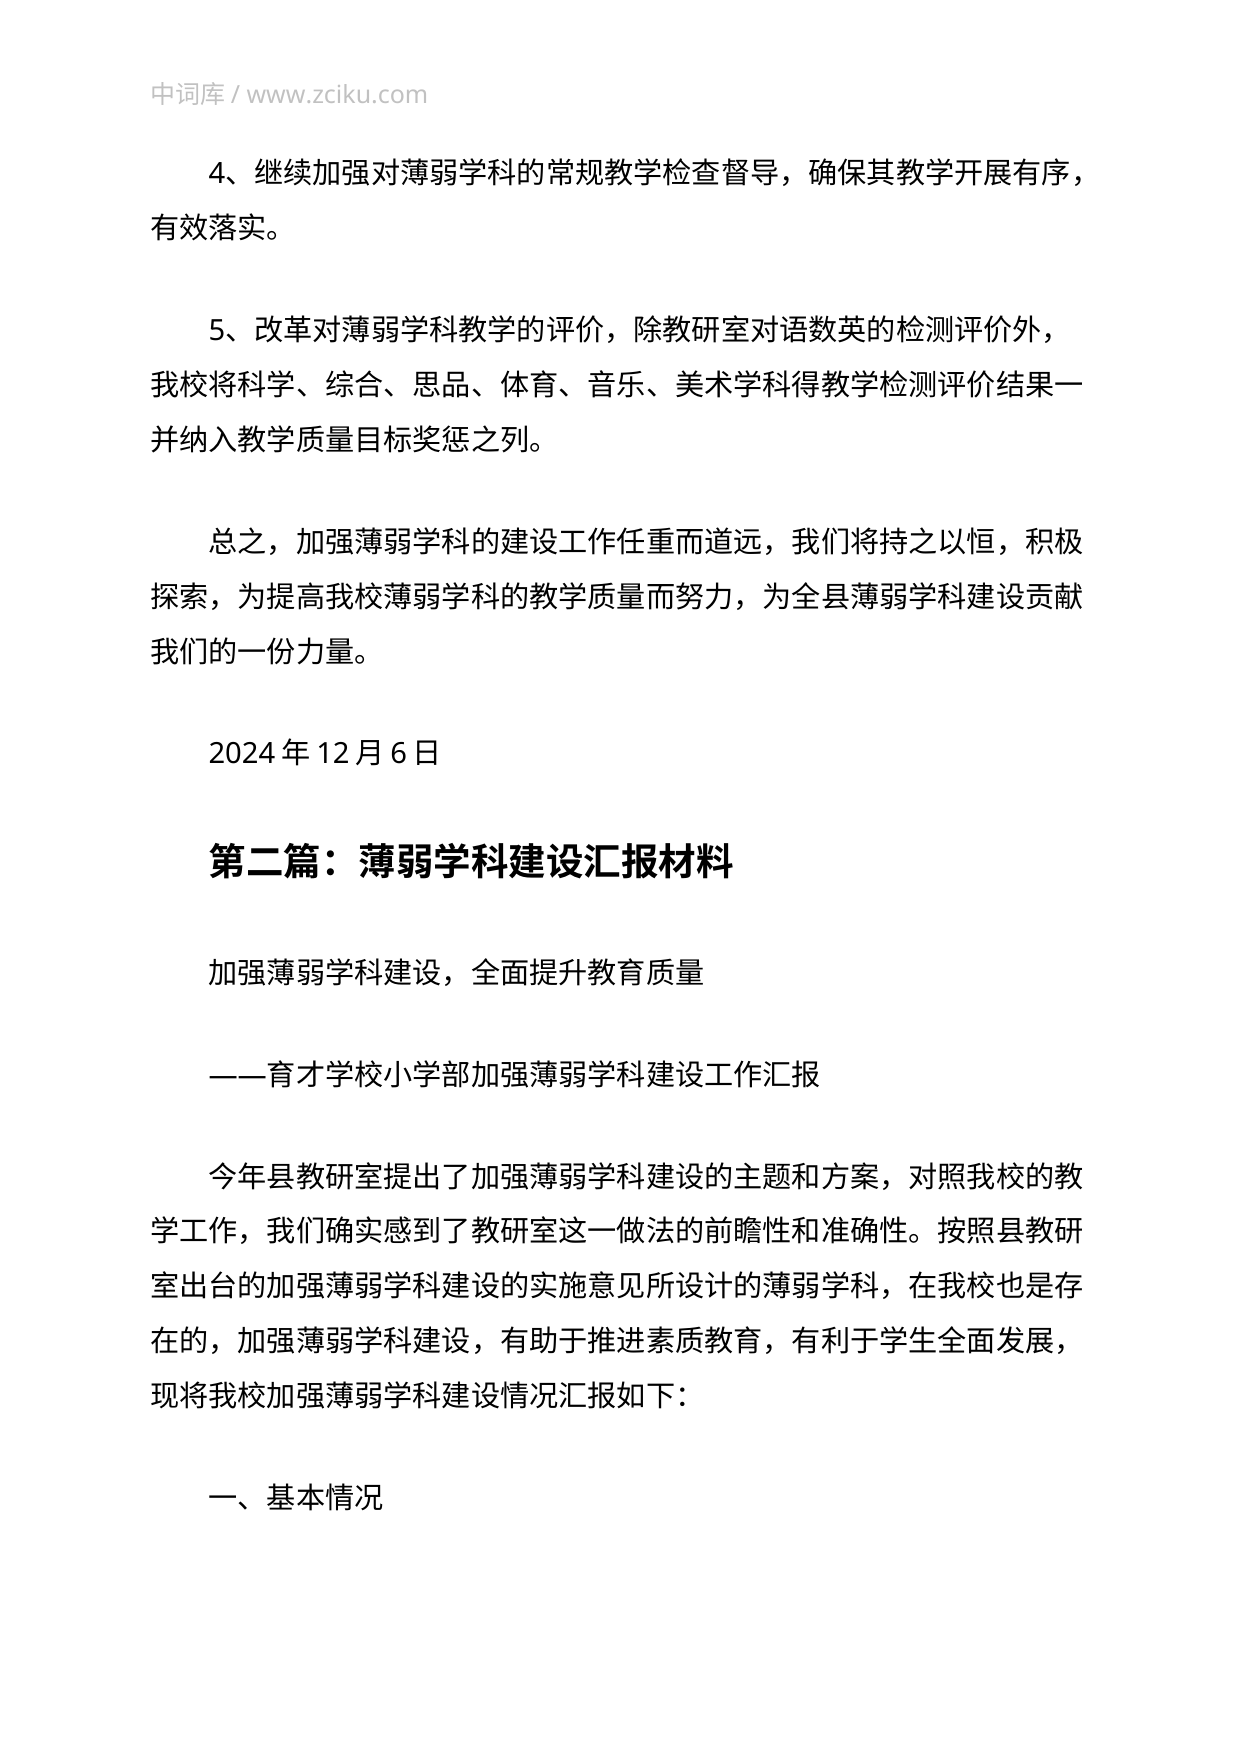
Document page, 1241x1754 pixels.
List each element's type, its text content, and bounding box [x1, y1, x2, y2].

text ——育才学校小学部加强薄弱学科建设工作汇报 [150, 1051, 1090, 1093]
text 4、继续加强对薄弱学科的常规教学检查督导，确保其教学开展有序，有效落实。 [150, 150, 1090, 247]
text 2024年12月6日 [150, 730, 1090, 772]
text 第二篇：薄弱学科建设汇报材料 [150, 832, 1090, 886]
text 总之，加强薄弱学科的建设工作任重而道远，我们将持之以恒，积极探索，为提高我校薄弱学科的教学质量而努力，为全县薄弱学科建设贡献我们的一份力量。 [150, 518, 1090, 671]
text 今年县教研室提出了加强薄弱学科建设的主题和方案，对照我校的教学工作，我们确实感到了教研室这一做法的前瞻性和准确性。按照县教研室出台的加强薄弱学科建设的实施意见所设计的薄弱学科，在我校也是存在的，加强薄弱学科建设，有助于推进素质教育，有利于学生全面发展，现将我校加强薄弱学科建设情况汇报如下： [150, 1153, 1090, 1415]
text 5、改革对薄弱学科教学的评价，除教研室对语数英的检测评价外，我校将科学、综合、思品、体育、音乐、美术学科得教学检测评价结果一并纳入教学质量目标奖惩之列。 [150, 307, 1090, 459]
text 加强薄弱学科建设，全面提升教育质量 [150, 949, 1090, 992]
text 一、基本情况 [150, 1474, 1090, 1517]
